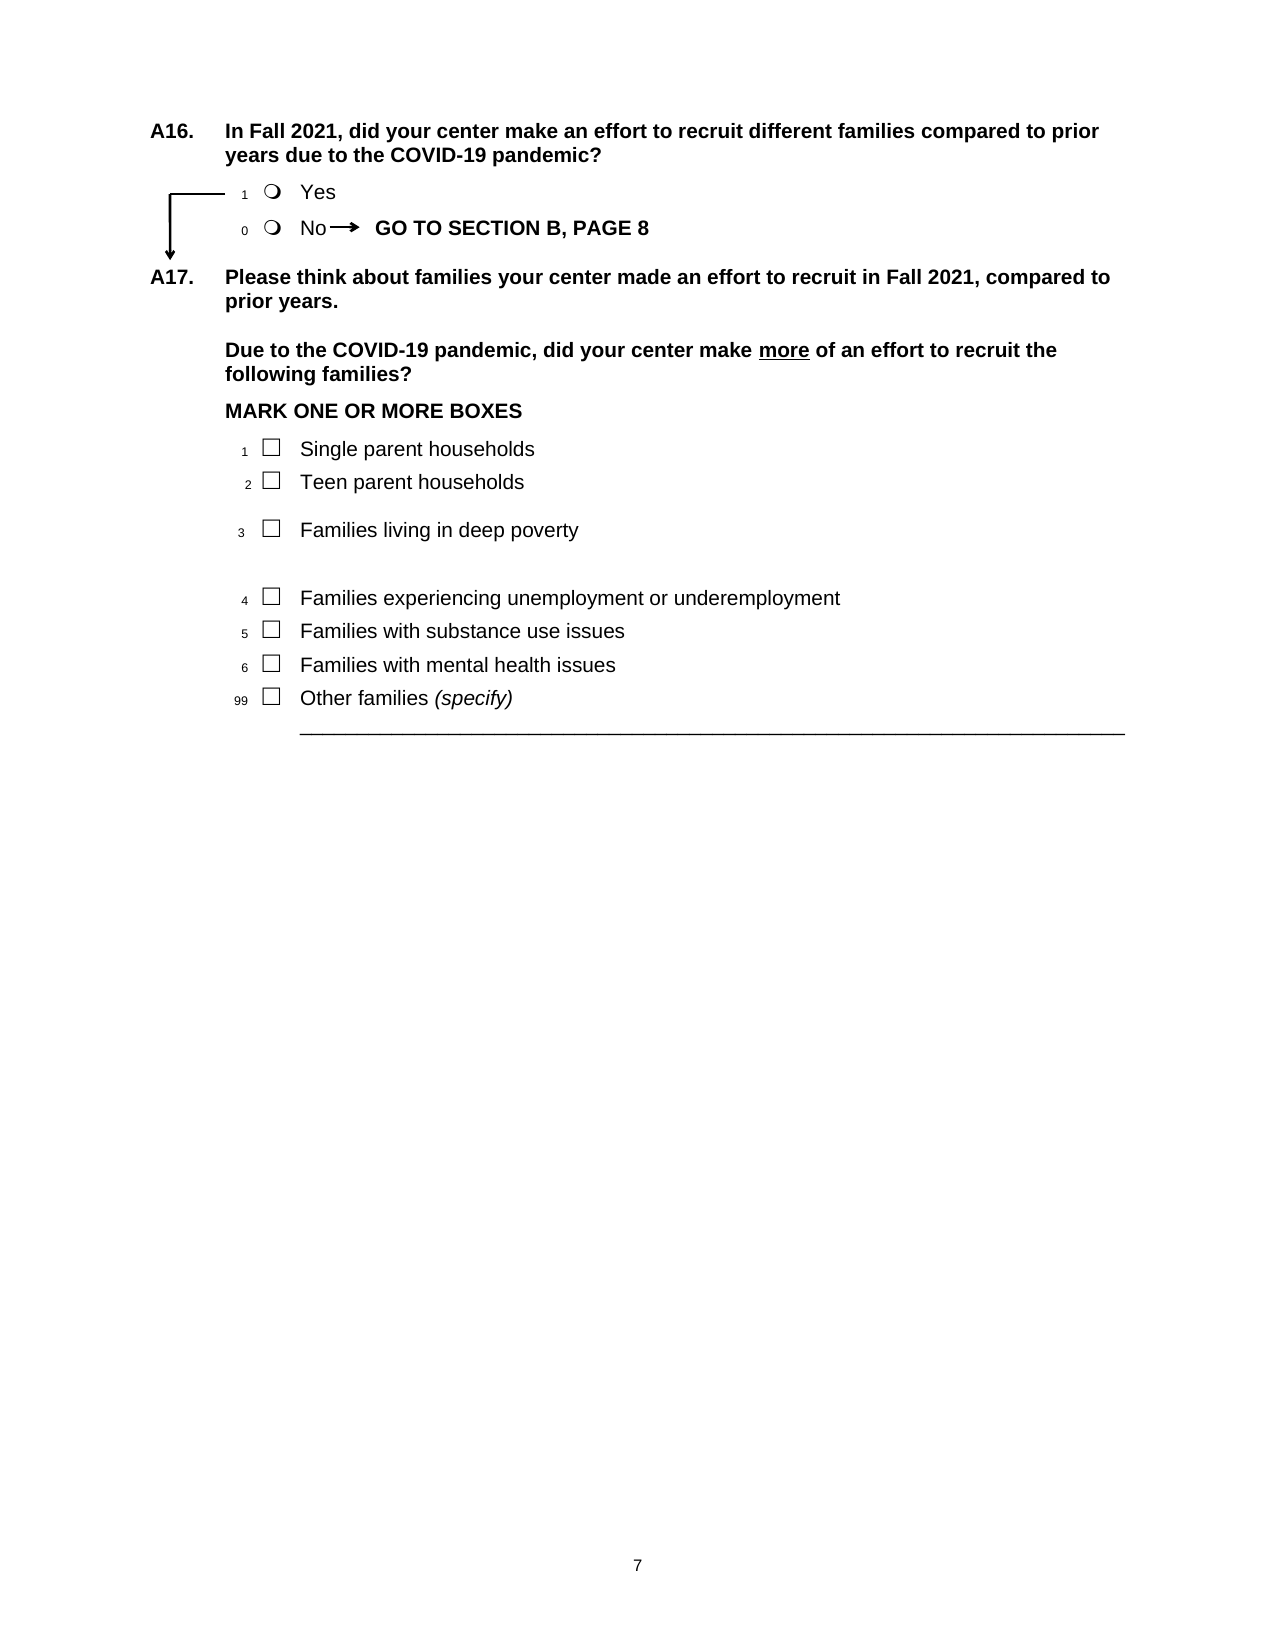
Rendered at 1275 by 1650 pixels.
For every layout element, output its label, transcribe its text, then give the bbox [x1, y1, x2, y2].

text 6 □ Families with mental health issues [234, 645, 1050, 678]
text 3 □ Families living in deep poverty [234, 510, 1050, 544]
text 4 □ Families experiencing unemployment or underemployment [234, 578, 1050, 611]
text 99 □ Other families (specify) [234, 678, 1125, 760]
text 1 Yes [234, 179, 825, 204]
text 2 □ Teen parent households [234, 462, 1050, 496]
text Due to the COVID-19 pandemic, did your center make more of an effort to recruit the following families? [150, 338, 1125, 386]
text 5 □ Families with substance use issues [234, 611, 1050, 645]
text MARK ONE OR MORE BOXES [225, 398, 1125, 422]
text A16. In Fall 2021, did your center make an effort to recruit different families compared to prior years due to the COVID-19 pandemic? [150, 119, 1125, 167]
text A17. Please think about families your center made an effort to recruit in Fall 2021, compared to prior years. [150, 265, 1125, 313]
text 0 No GO TO SECTION B, PAGE 8 [234, 216, 825, 240]
text 1 □ Single parent households [234, 429, 1050, 462]
